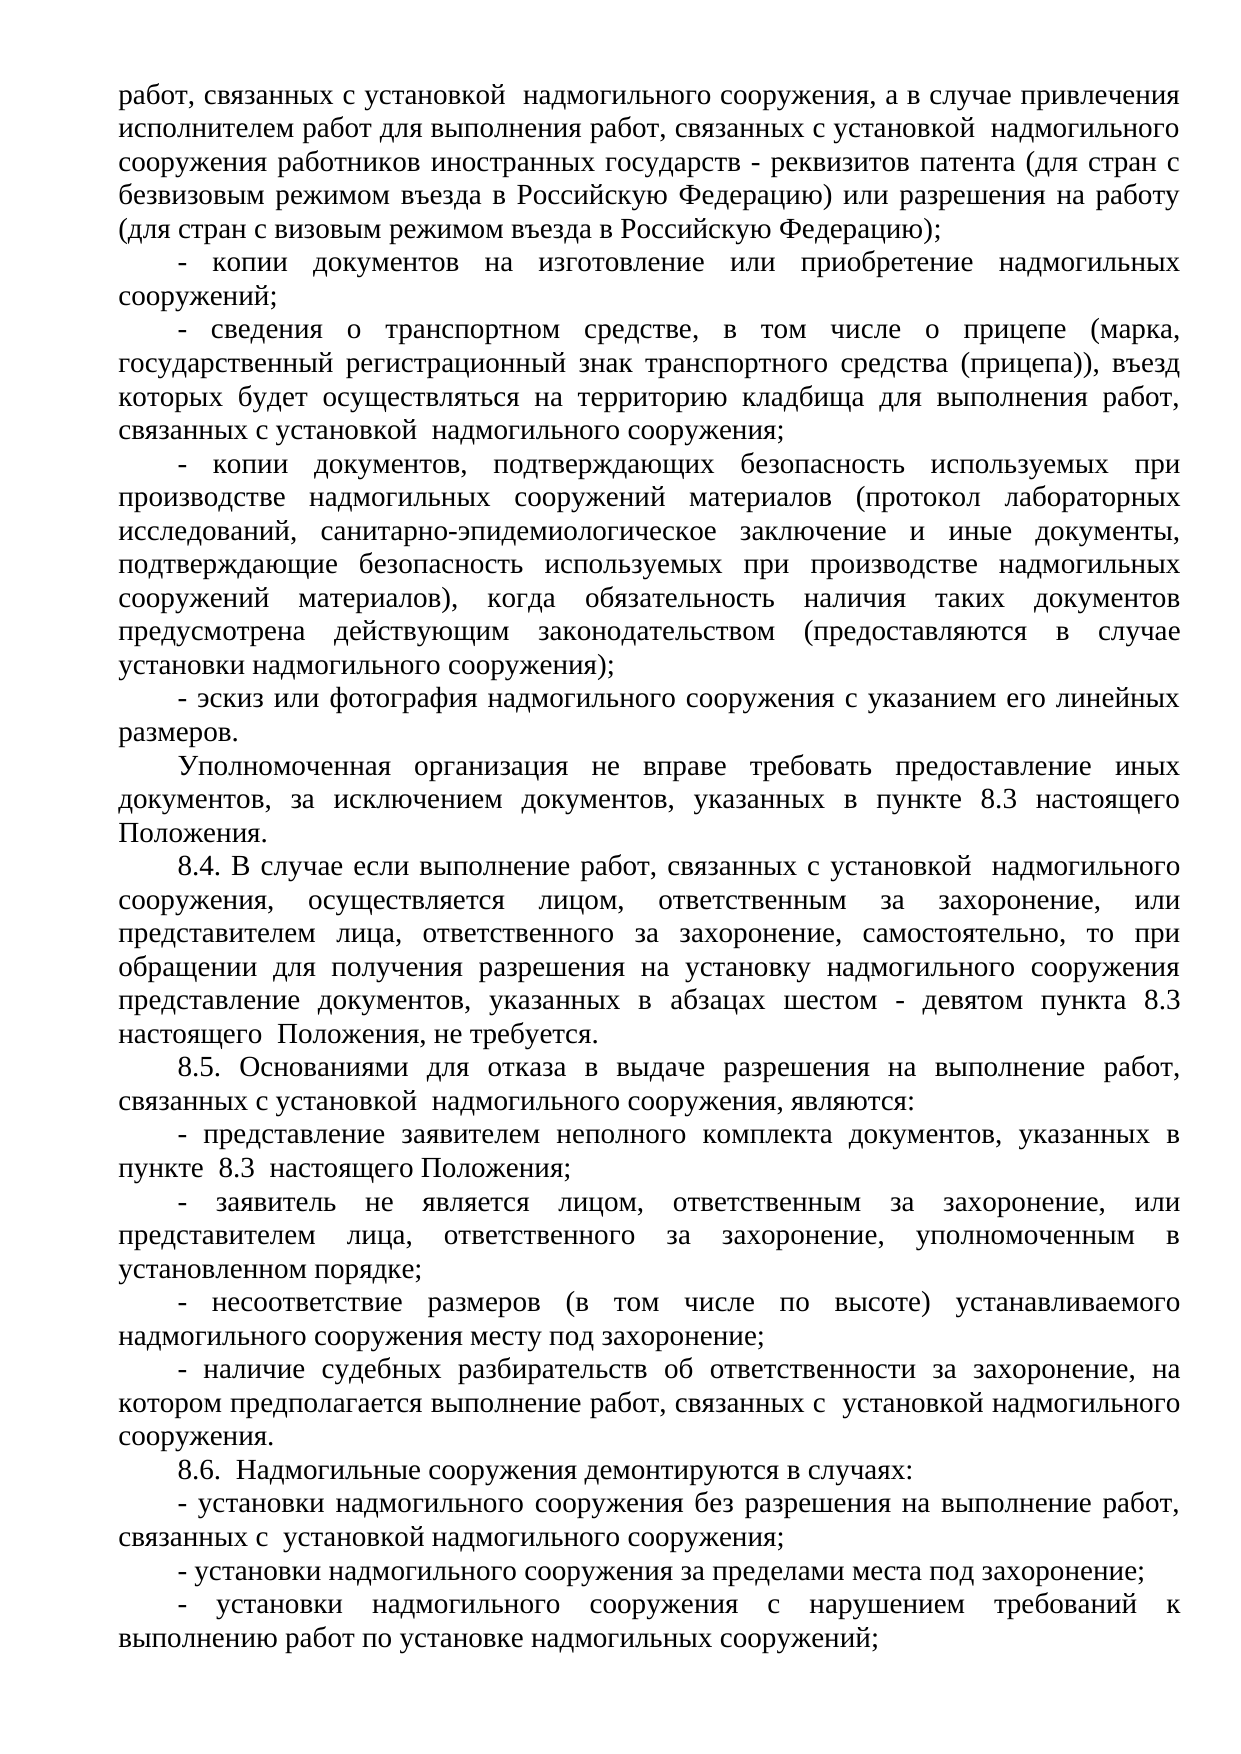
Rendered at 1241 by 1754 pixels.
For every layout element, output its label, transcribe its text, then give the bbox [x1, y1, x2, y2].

text - установки надмогильного сооружения без разрешения на выполнение работ, связанных с установкой надмогильного сооружения; [118, 1486, 1181, 1553]
text - установки надмогильного сооружения за пределами места под захоронение; [118, 1553, 1181, 1586]
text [118, 77, 1181, 244]
text - представление заявителем неполного комплекта документов, указанных в пункте 8.3 настоящего Положения; [118, 1117, 1181, 1184]
text 8.4. В случае если выполнение работ, связанных с установкой надмогильного сооружения, осуществляется лицом, ответственным за захоронение, или представителем лица, ответственного за захоронение, самостоятельно, то при обращении для получения разрешения на установку надмогильного сооружения представление документов, указанных в абзацах шестом - девятом пункта 8.3 настоящего Положения, не требуется. [118, 848, 1181, 1049]
text - копии документов на изготовление или приобретение надмогильных сооружений; [118, 244, 1181, 312]
text Уполномоченная организация не вправе требовать предоставление иных документов, за исключением документов, указанных в пункте 8.3 настоящего Положения. [118, 748, 1181, 848]
text - наличие судебных разбирательств об ответственности за захоронение, на котором предполагается выполнение работ, связанных с установкой надмогильного сооружения. [118, 1351, 1181, 1452]
text - копии документов, подтверждающих безопасность используемых при производстве надмогильных сооружений материалов (протокол лабораторных исследований, санитарно-эпидемиологическое заключение и иные документы, подтверждающие безопасность используемых при производстве надмогильных сооружений материалов), когда обязательность наличия таких документов предусмотрена действующим законодательством (предоставляются в случае установки надмогильного сооружения); [118, 446, 1181, 681]
text - установки надмогильного сооружения с нарушением требований к выполнению работ по установке надмогильных сооружений; [118, 1586, 1181, 1653]
text 8.5. Основаниями для отказа в выдаче разрешения на выполнение работ, связанных с установкой надмогильного сооружения, являются: [118, 1049, 1181, 1117]
text - несоответствие размеров (в том числе по высоте) устанавливаемого надмогильного сооружения месту под захоронение; [118, 1284, 1181, 1351]
text - эскиз или фотография надмогильного сооружения с указанием его линейных размеров. [118, 681, 1181, 748]
text - заявитель не является лицом, ответственным за захоронение, или представителем лица, ответственного за захоронение, уполномоченным в установленном порядке; [118, 1184, 1181, 1284]
text - сведения о транспортном средстве, в том числе о прицепе (марка, государственный регистрационный знак транспортного средства (прицепа)), въезд которых будет осуществляться на территорию кладбища для выполнения работ, связанных с установкой надмогильного сооружения; [118, 312, 1181, 446]
text 8.6. Надмогильные сооружения демонтируются в случаях: [118, 1452, 1181, 1486]
